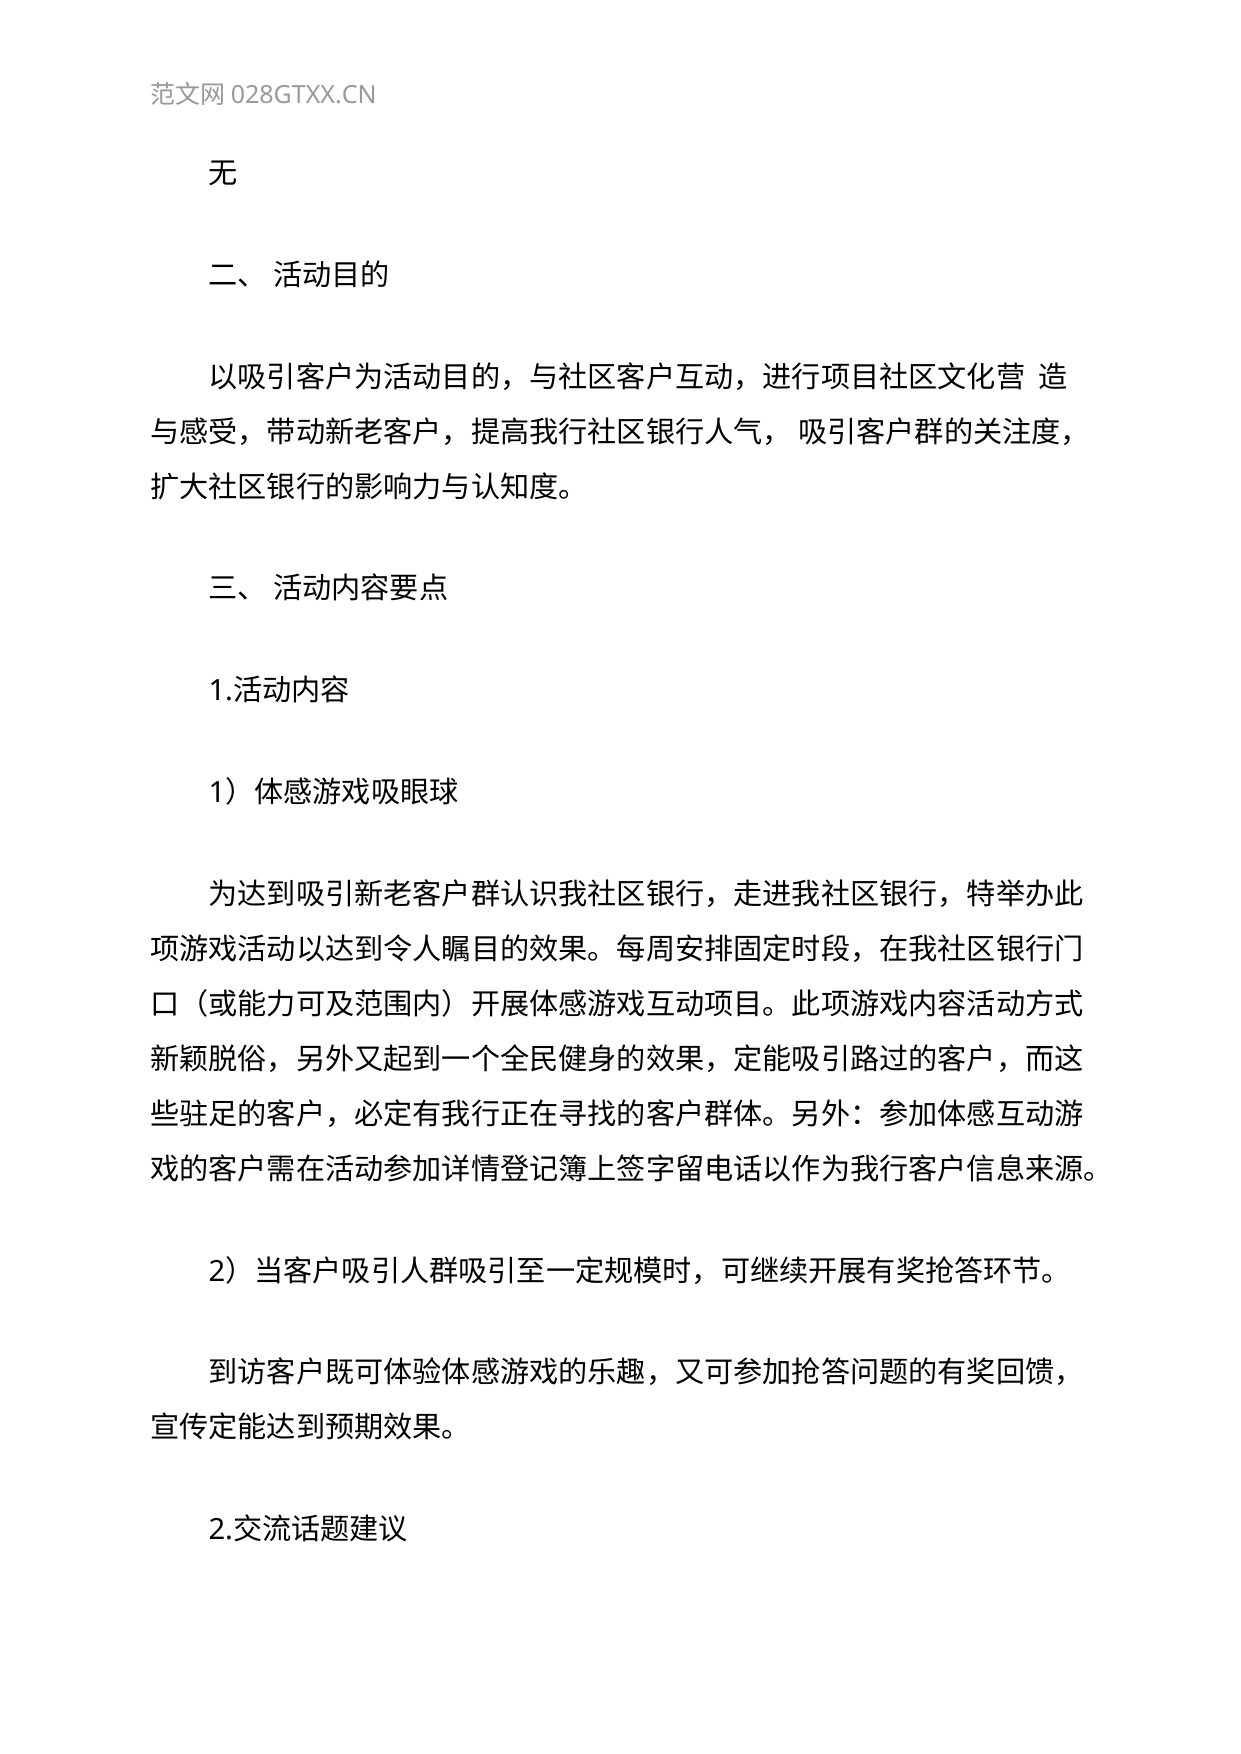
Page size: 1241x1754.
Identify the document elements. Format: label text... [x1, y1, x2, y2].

text 以吸引客户为活动目的，与社区客户互动，进行项目社区文化营 造与感受，带动新老客户，提高我行社区银行人气， 吸引客户群的关注度，扩大社区银行的影响力与认知度。 [150, 353, 1090, 506]
text 到访客户既可体验体感游戏的乐趣，又可参加抢答问题的有奖回馈，宣传定能达到预期效果。 [150, 1349, 1090, 1446]
text 2）当客户吸引人群吸引至一定规模时，可继续开展有奖抢答环节。 [150, 1247, 1090, 1289]
text 2.交流话题建议 [150, 1506, 1090, 1548]
text 为达到吸引新老客户群认识我社区银行，走进我社区银行，特举办此项游戏活动以达到令人瞩目的效果。每周安排固定时段，在我社区银行门口（或能力可及范围内）开展体感游戏互动项目。此项游戏内容活动方式新颖脱俗，另外又起到一个全民健身的效果，定能吸引路过的客户，而这些驻足的客户，必定有我行正在寻找的客户群体。另外：参加体感互动游戏的客户需在活动参加详情登记簿上签字留电话以作为我行客户信息来源。 [150, 871, 1090, 1188]
text 三、 活动内容要点 [150, 565, 1090, 607]
text 二、 活动目的 [150, 252, 1090, 294]
text 无 [150, 150, 1090, 192]
text 1.活动内容 [150, 667, 1090, 709]
text 1）体感游戏吸眼球 [150, 769, 1090, 811]
